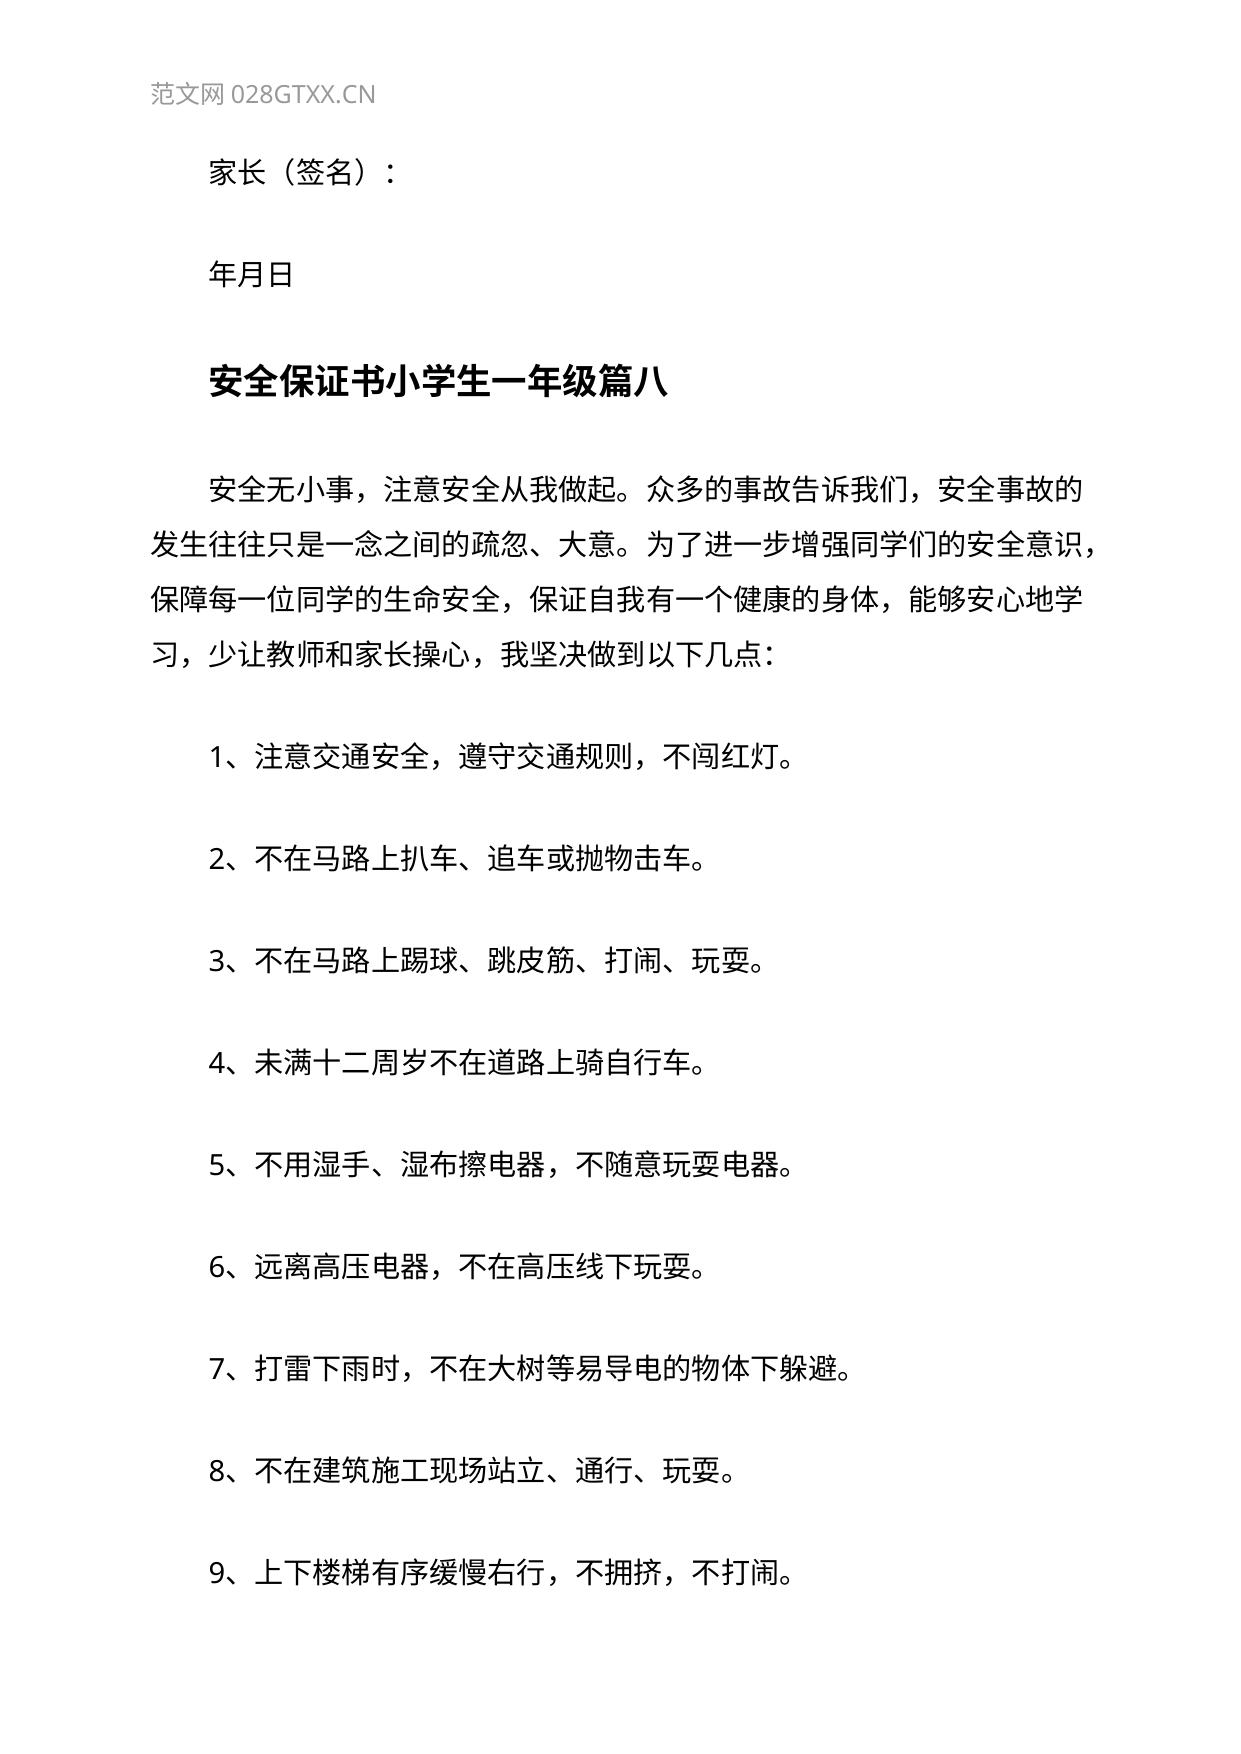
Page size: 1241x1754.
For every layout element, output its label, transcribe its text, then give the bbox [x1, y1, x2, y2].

text 2、不在马路上扒车、追车或抛物击车。 [150, 835, 1090, 878]
text 1、注意交通安全，遵守交通规则，不闯红灯。 [150, 733, 1090, 776]
text 6、远离高压电器，不在高压线下玩耍。 [150, 1243, 1090, 1286]
text 安全无小事，注意安全从我做起。众多的事故告诉我们，安全事故的发生往往只是一念之间的疏忽、大意。为了进一步增强同学们的安全意识，保障每一位同学的生命安全，保证自我有一个健康的身体，能够安心地学习，少让教师和家长操心，我坚决做到以下几点： [150, 467, 1090, 674]
text 5、不用湿手、湿布擦电器，不随意玩耍电器。 [150, 1141, 1090, 1184]
text 3、不在马路上踢球、跳皮筋、打闹、玩耍。 [150, 937, 1090, 980]
text 8、不在建筑施工现场站立、通行、玩耍。 [150, 1447, 1090, 1490]
text 安全保证书小学生一年级篇八 [150, 353, 1090, 405]
text 4、未满十二周岁不在道路上骑自行车。 [150, 1039, 1090, 1082]
text 9、上下楼梯有序缓慢右行，不拥挤，不打闹。 [150, 1549, 1090, 1592]
text 家长（签名）： [150, 150, 1090, 192]
text 7、打雷下雨时，不在大树等易导电的物体下躲避。 [150, 1345, 1090, 1388]
text 年月日 [150, 252, 1090, 294]
